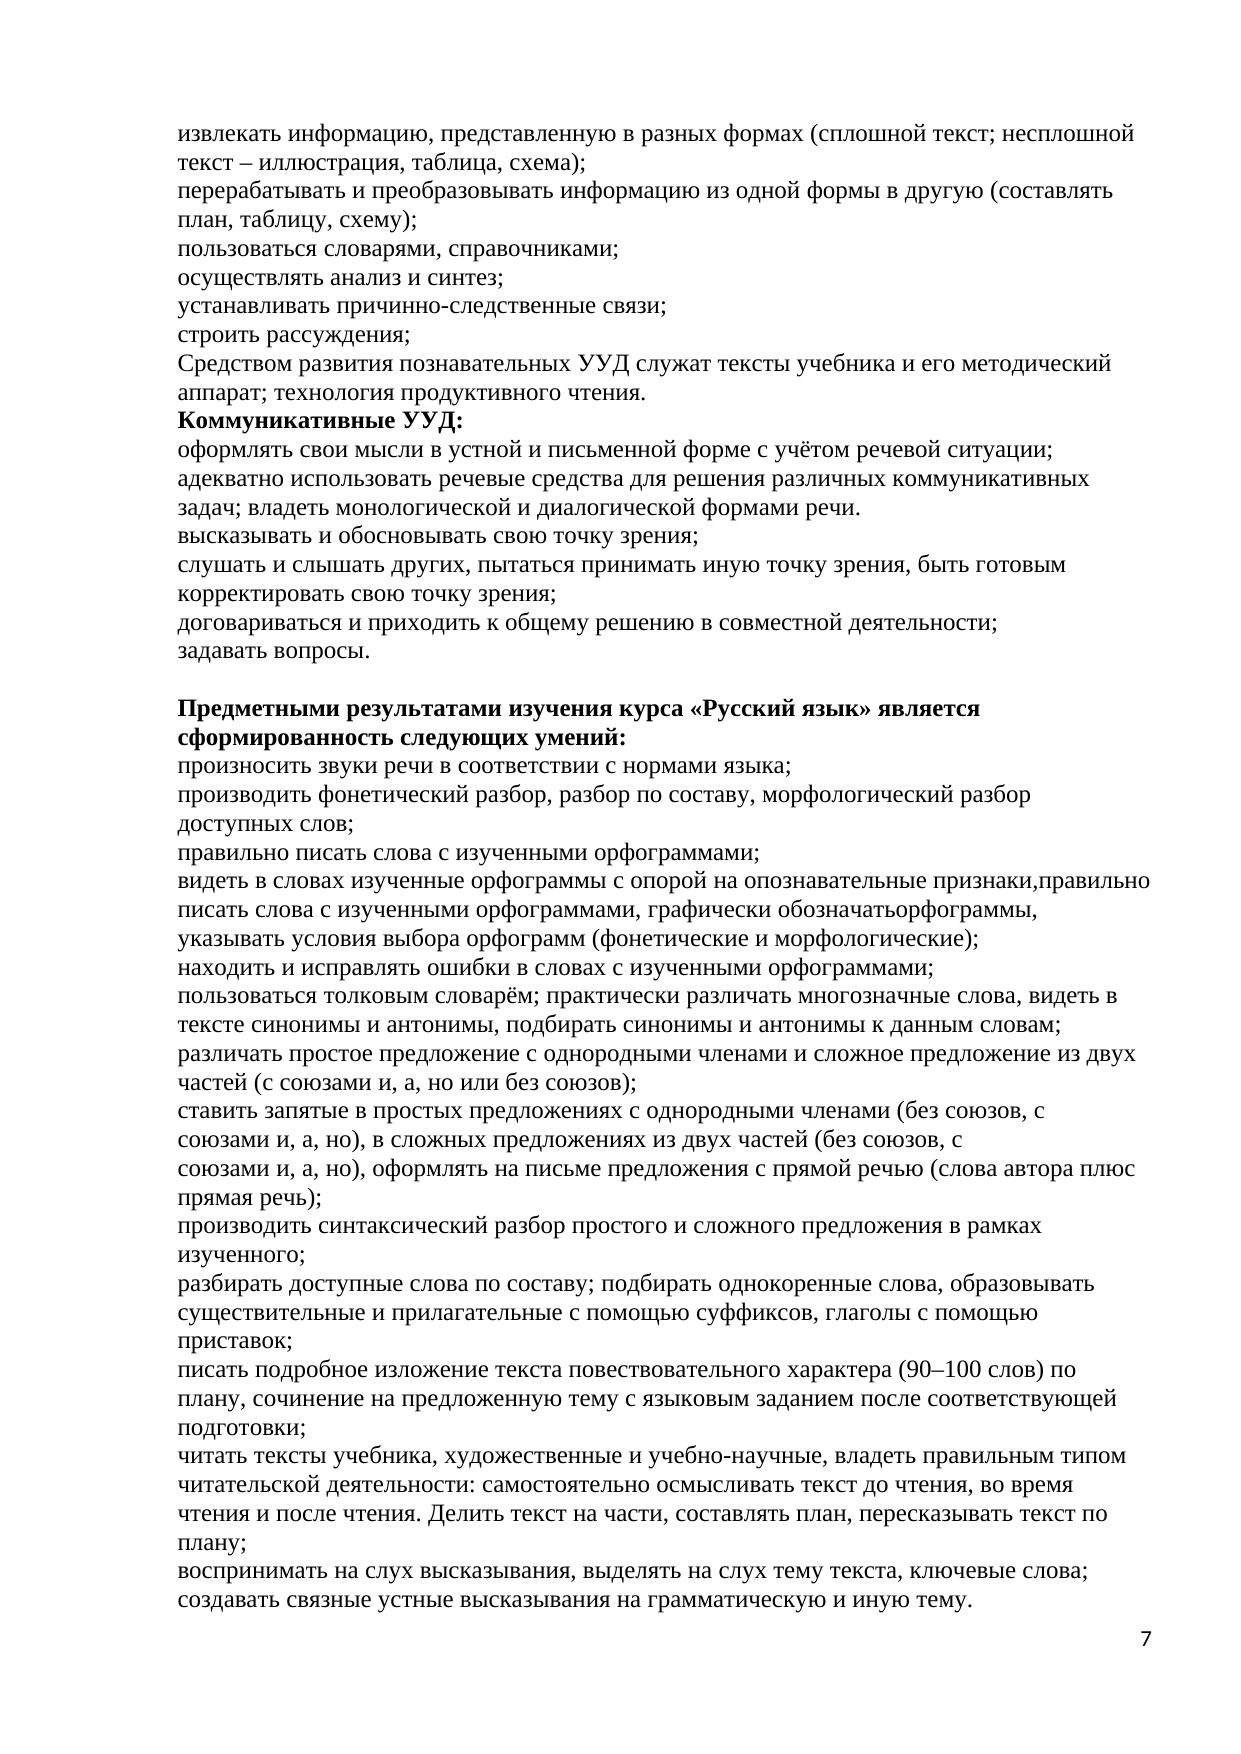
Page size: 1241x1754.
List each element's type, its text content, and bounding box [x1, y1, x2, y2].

text договариваться и приходить к общему решению в совместной деятельности; [177, 607, 1152, 636]
text адекватно использовать речевые средства для решения различных коммуникативных задач; владеть монологической и диалогической формами речи. [177, 463, 1152, 521]
text ставить запятые в простых предложениях с однородными членами (без союзов, с союзами и, а, но), в сложных предложениях из двух частей (без союзов, с союзами и, а, но), оформлять на письме предложения с прямой речью (слова автора плюс прямая речь); [177, 1096, 1152, 1211]
text слушать и слышать других, пытаться принимать иную точку зрения, быть готовым корректировать свою точку зрения; [177, 549, 1152, 607]
text видеть в словах изученные орфограммы с опорой на опознавательные признаки,правильно писать слова с изученными орфограммами, графически обозначатьорфограммы, указывать условия выбора орфограмм (фонетические и морфологические); [177, 866, 1152, 952]
text разбирать доступные слова по составу; подбирать однокоренные слова, образовывать существительные и прилагательные с помощью суффиксов, глаголы с помощью приставок; [177, 1268, 1152, 1354]
text Предметными результатами изучения курса «Русский язык» является сформированность следующих умений: [177, 693, 1152, 751]
text задавать вопросы. [177, 636, 1152, 664]
text осуществлять анализ и синтез; [177, 262, 1152, 291]
text производить фонетический разбор, разбор по составу, морфологический разбор доступных слов; [177, 779, 1152, 837]
text находить и исправлять ошибки в словах с изученными орфограммами; [177, 952, 1152, 981]
text писать подробное изложение текста повествовательного характера (90–100 слов) по плану, сочинение на предложенную тему с языковым заданием после соответствующей подготовки; [177, 1354, 1152, 1441]
text произносить звуки речи в соответствии с нормами языка; [177, 751, 1152, 779]
text перерабатывать и преобразовывать информацию из одной формы в другую (составлять план, таблицу, схему); [177, 176, 1152, 233]
text Коммуникативные УУД: [177, 406, 1152, 434]
text высказывать и обосновывать свою точку зрения; [177, 521, 1152, 549]
text строить рассуждения; [177, 319, 1152, 348]
text оформлять свои мысли в устной и письменной форме с учётом речевой ситуации; [177, 434, 1152, 463]
text воспринимать на слух высказывания, выделять на слух тему текста, ключевые слова; [177, 1556, 1152, 1584]
text различать простое предложение с однородными членами и сложное предложение из двух частей (с союзами и, а, но или без союзов); [177, 1038, 1152, 1096]
text извлекать информацию, представленную в разных формах (сплошной текст; несплошной текст – иллюстрация, таблица, схема); [177, 118, 1152, 176]
text правильно писать слова с изученными орфограммами; [177, 837, 1152, 866]
text читать тексты учебника, художественные и учебно-научные, владеть правильным типом читательской деятельности: самостоятельно осмысливать текст до чтения, во время чтения и после чтения. Делить текст на части, составлять план, пересказывать текст по плану; [177, 1441, 1152, 1556]
text пользоваться словарями, справочниками; [177, 233, 1152, 262]
text пользоваться толковым словарём; практически различать многозначные слова, видеть в тексте синонимы и антонимы, подбирать синонимы и антонимы к данным словам; [177, 981, 1152, 1038]
text Средством развития познавательных УУД служат тексты учебника и его методический аппарат; технология продуктивного чтения. [177, 348, 1152, 406]
text создавать связные устные высказывания на грамматическую и иную тему. [177, 1584, 1152, 1613]
text производить синтаксический разбор простого и сложного предложения в рамках изученного; [177, 1211, 1152, 1268]
text устанавливать причинно-следственные связи; [177, 291, 1152, 319]
